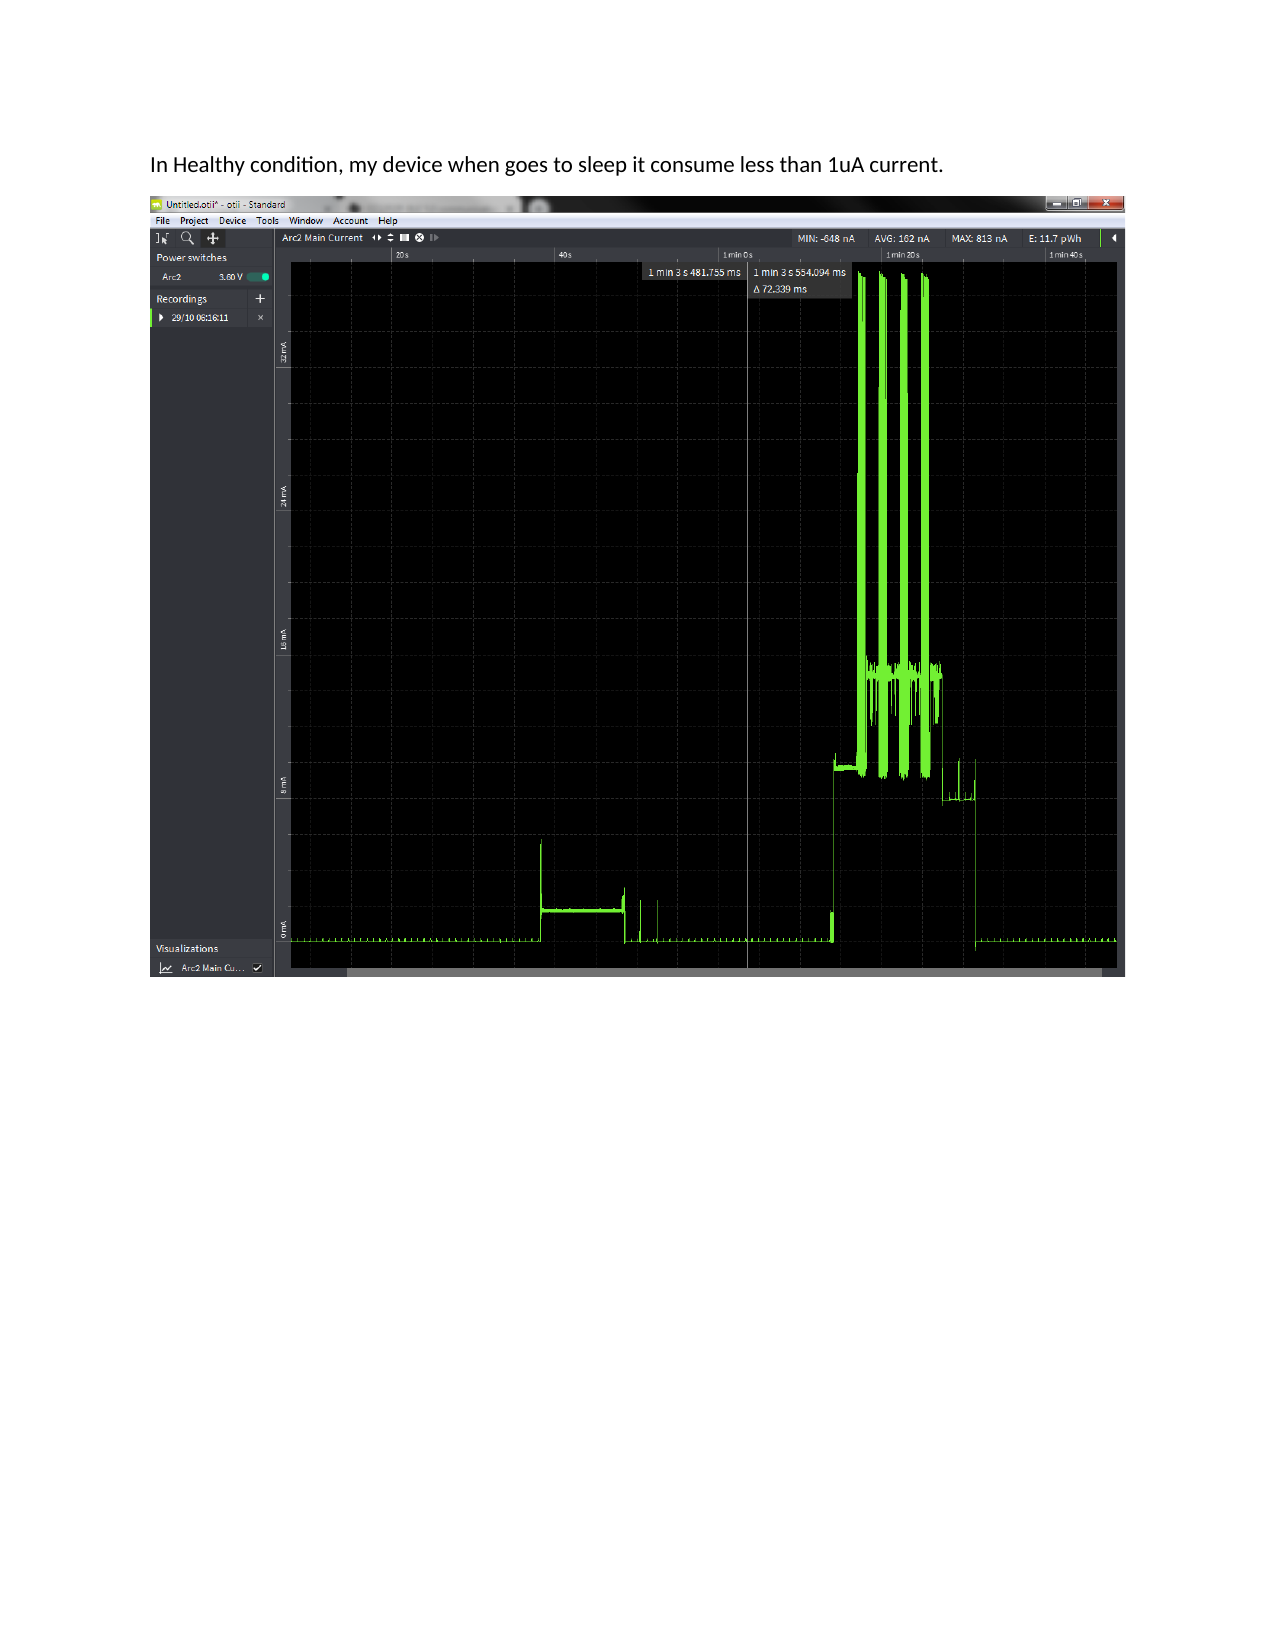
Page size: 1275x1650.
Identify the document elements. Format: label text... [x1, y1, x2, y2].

text In Healthy condition, my device when goes to sleep it consume less than 1uA current. [150, 150, 1125, 178]
picture [150, 196, 1125, 977]
